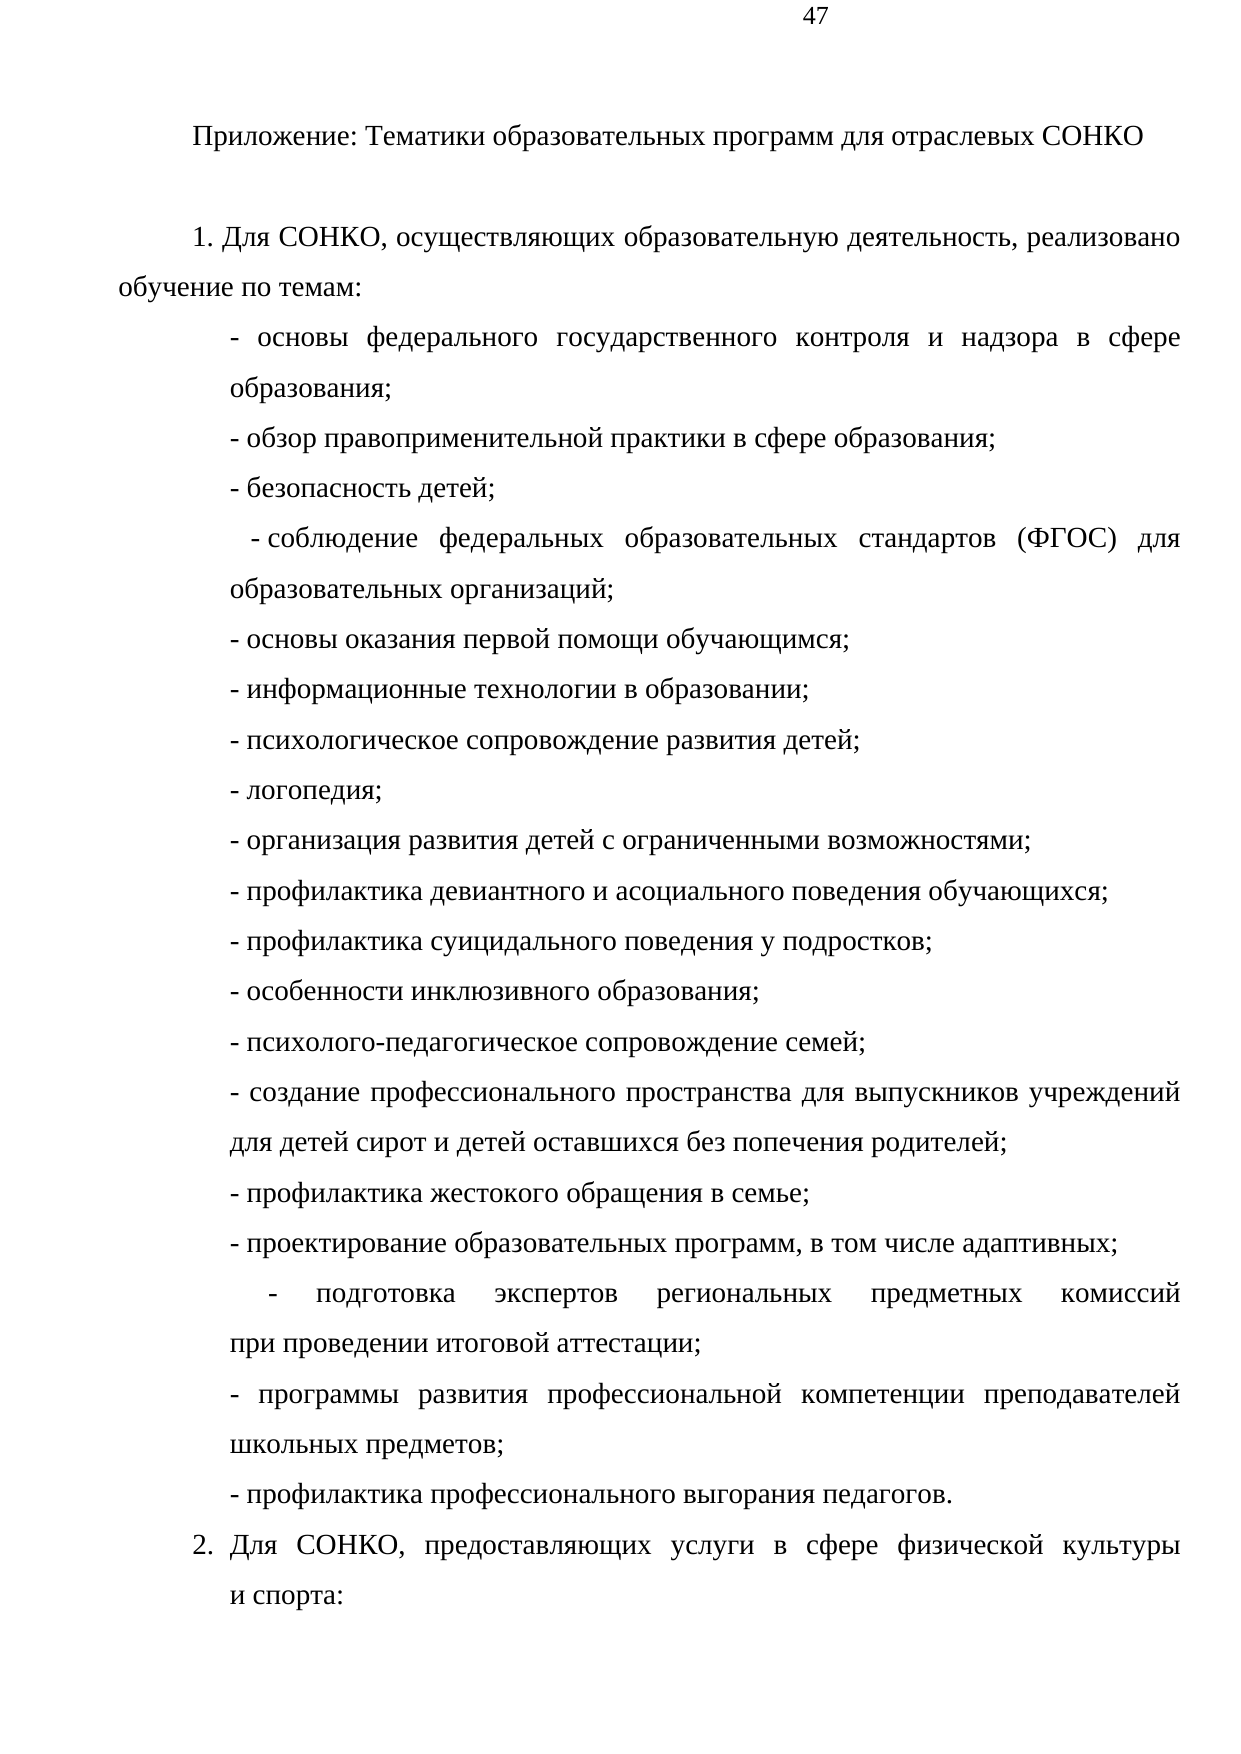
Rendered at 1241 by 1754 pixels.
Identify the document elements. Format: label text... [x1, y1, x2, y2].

list - особенности инклюзивного образования; [229, 973, 1181, 1007]
list - информационные технологии в образовании; [229, 672, 1181, 705]
text 1. Для СОНКО, осуществляющих образовательную деятельность, реализовано обучение по темам: [118, 219, 1181, 303]
list - психологическое сопровождение развития детей; [229, 722, 1181, 755]
text Приложение: Тематики образовательных программ для отраслевых СОНКО [118, 118, 1181, 152]
list - основы оказания первой помощи обучающимся; [229, 621, 1181, 655]
list - профилактика профессионального выгорания педагогов. [229, 1477, 1181, 1510]
list - профилактика девиантного и асоциального поведения обучающихся; [229, 873, 1181, 906]
list - создание профессионального пространства для выпускников учреждений для детей сирот и детей оставшихся без попечения родителей; [229, 1074, 1181, 1158]
list - профилактика жестокого обращения в семье; [229, 1175, 1181, 1208]
list - обзор правоприменительной практики в сфере образования; [229, 420, 1181, 453]
list - программы развития профессиональной компетенции преподавателей школьных предметов; [229, 1376, 1181, 1460]
list - безопасность детей; [229, 470, 1181, 504]
list - профилактика суицидального поведения у подростков; [229, 923, 1181, 957]
list - психолого-педагогическое сопровождение семей; [229, 1024, 1181, 1057]
list - подготовка экспертов региональных предметных комиссий при проведении итоговой аттестации; [229, 1275, 1181, 1359]
list - логопедия; [229, 772, 1181, 806]
list - организация развития детей с ограниченными возможностями; [229, 822, 1181, 856]
list - проектирование образовательных программ, в том числе адаптивных; [229, 1225, 1181, 1258]
list - соблюдение федеральных образовательных стандартов (ФГОС) для образовательных организаций; [229, 521, 1181, 604]
list Для СОНКО, предоставляющих услуги в сфере физической культуры и спорта: [192, 1527, 1181, 1611]
list - основы федерального государственного контроля и надзора в сфере образования; [229, 319, 1181, 403]
